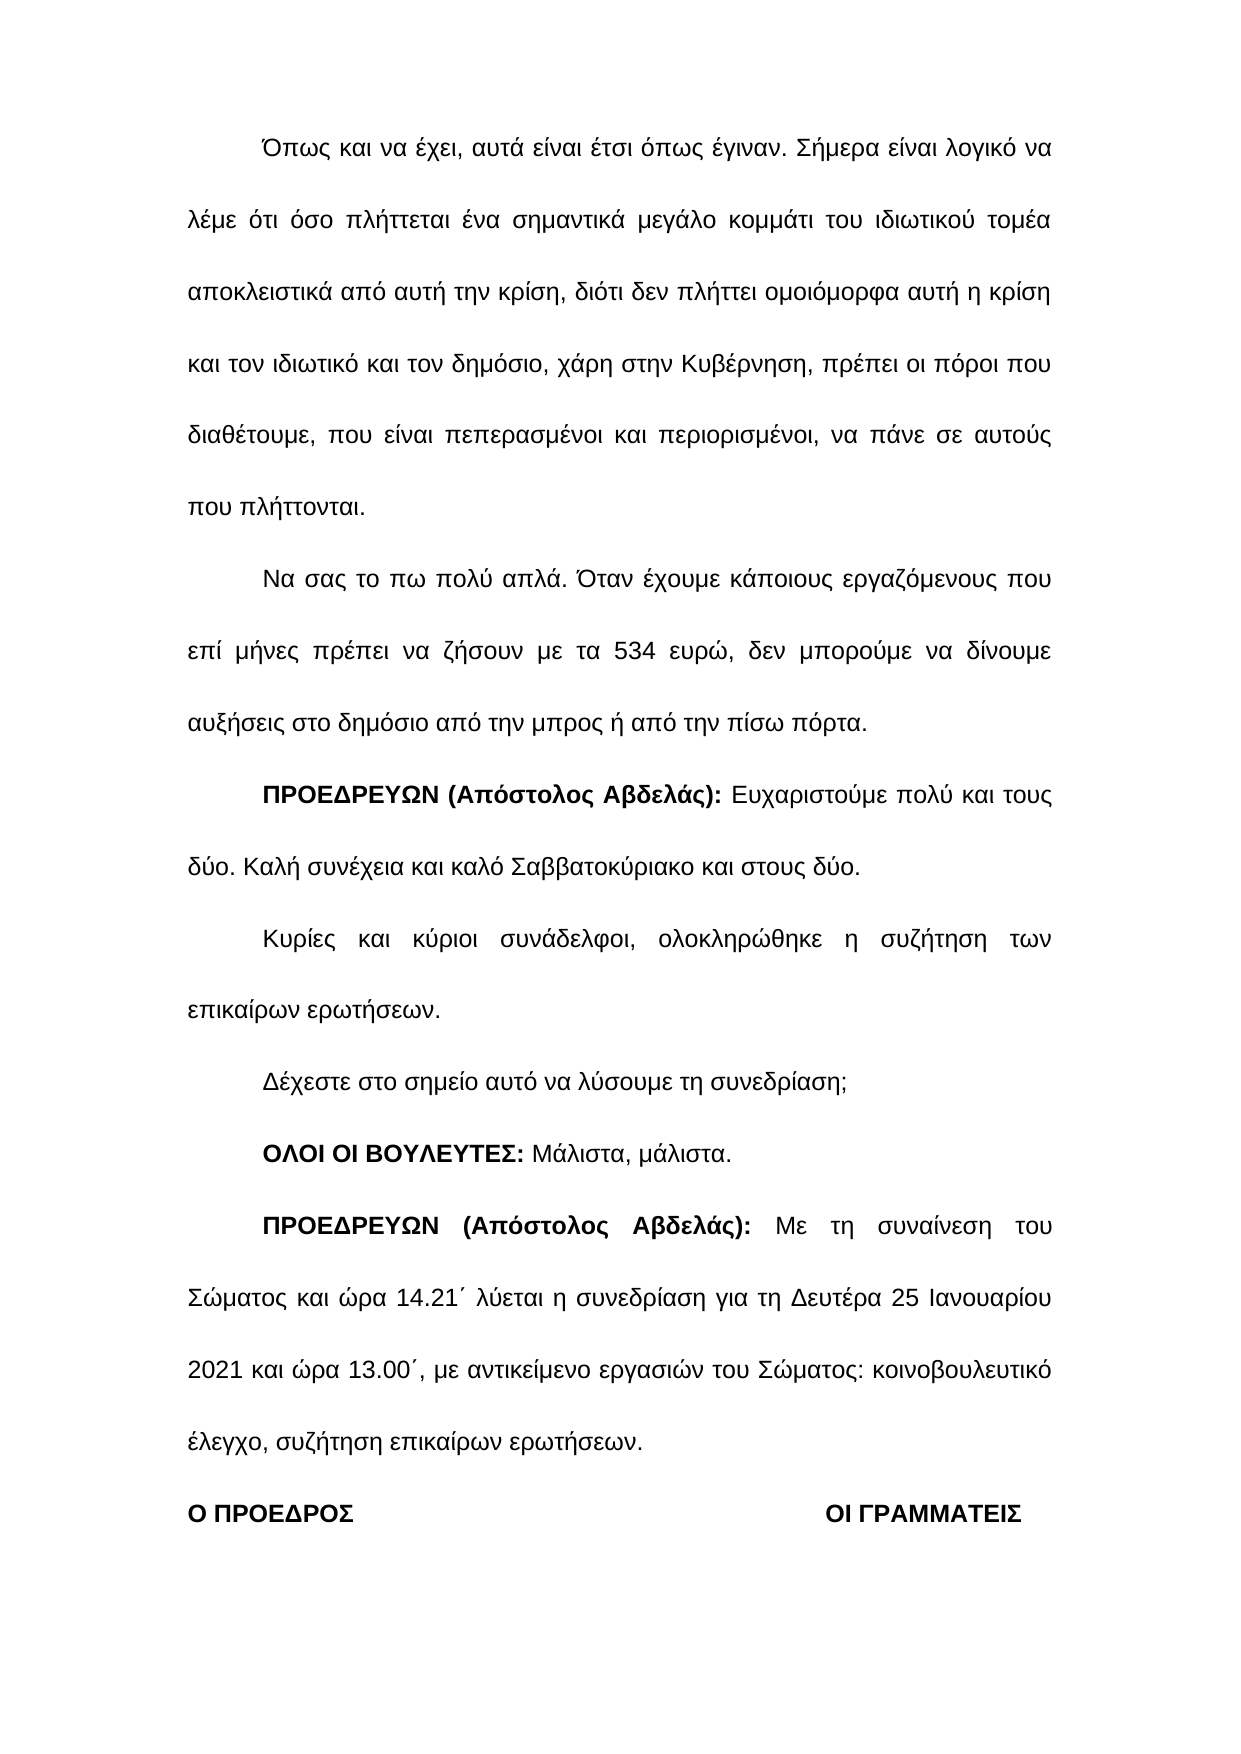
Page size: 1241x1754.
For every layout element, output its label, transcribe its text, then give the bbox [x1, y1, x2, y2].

text ΟΛΟΙ ΟΙ ΒΟΥΛΕΥΤΕΣ: Μάλιστα, μάλιστα. [187, 1139, 1053, 1168]
text ΠΡΟΕΔΡΕΥΩΝ (Απόστολος Αβδελάς): Ευχαριστούμε πολύ και τους δύο. Καλή συνέχεια και καλό Σαββατοκύριακο και στους δύο. [187, 780, 1053, 880]
text Ο ΠΡΟΕΔΡΟΣ ΟΙ ΓΡΑΜΜΑΤΕΙΣ [187, 1498, 1053, 1527]
text Να σας το πω πολύ απλά. Όταν έχουμε κάποιους εργαζόμενους που επί μήνες πρέπει να ζήσουν με τα 534 ευρώ, δεν μπορούμε να δίνουμε αυξήσεις στο δημόσιο από την μπρος ή από την πίσω πόρτα. [187, 564, 1053, 737]
text Κυρίες και κύριοι συνάδελφοι, ολοκληρώθηκε η συζήτηση των επικαίρων ερωτήσεων. [187, 923, 1053, 1024]
text Όπως και να έχει, αυτά είναι έτσι όπως έγιναν. Σήμερα είναι λογικό να λέμε ότι όσο πλήττεται ένα σημαντικά μεγάλο κομμάτι του ιδιωτικού τομέα αποκλειστικά από αυτή την κρίση, διότι δεν πλήττει ομοιόμορφα αυτή η κρίση και τον ιδιωτικό και τον δημόσιο, χάρη στην Κυβέρνηση, πρέπει οι πόροι που διαθέτουμε, που είναι πεπερασμένοι και περιορισμένοι, να πάνε σε αυτούς που πλήττονται. [187, 133, 1053, 521]
text ΠΡΟΕΔΡΕΥΩΝ (Απόστολος Αβδελάς): Με τη συναίνεση του Σώματος και ώρα 14.21΄ λύεται η συνεδρίαση για τη Δευτέρα 25 Ιανουαρίου 2021 και ώρα 13.00΄, με αντικείμενο εργασιών του Σώματος: κοινοβουλευτικό έλεγχο, συζήτηση επικαίρων ερωτήσεων. [187, 1211, 1053, 1455]
text Δέχεστε στο σημείο αυτό να λύσουμε τη συνεδρίαση; [187, 1067, 1053, 1096]
